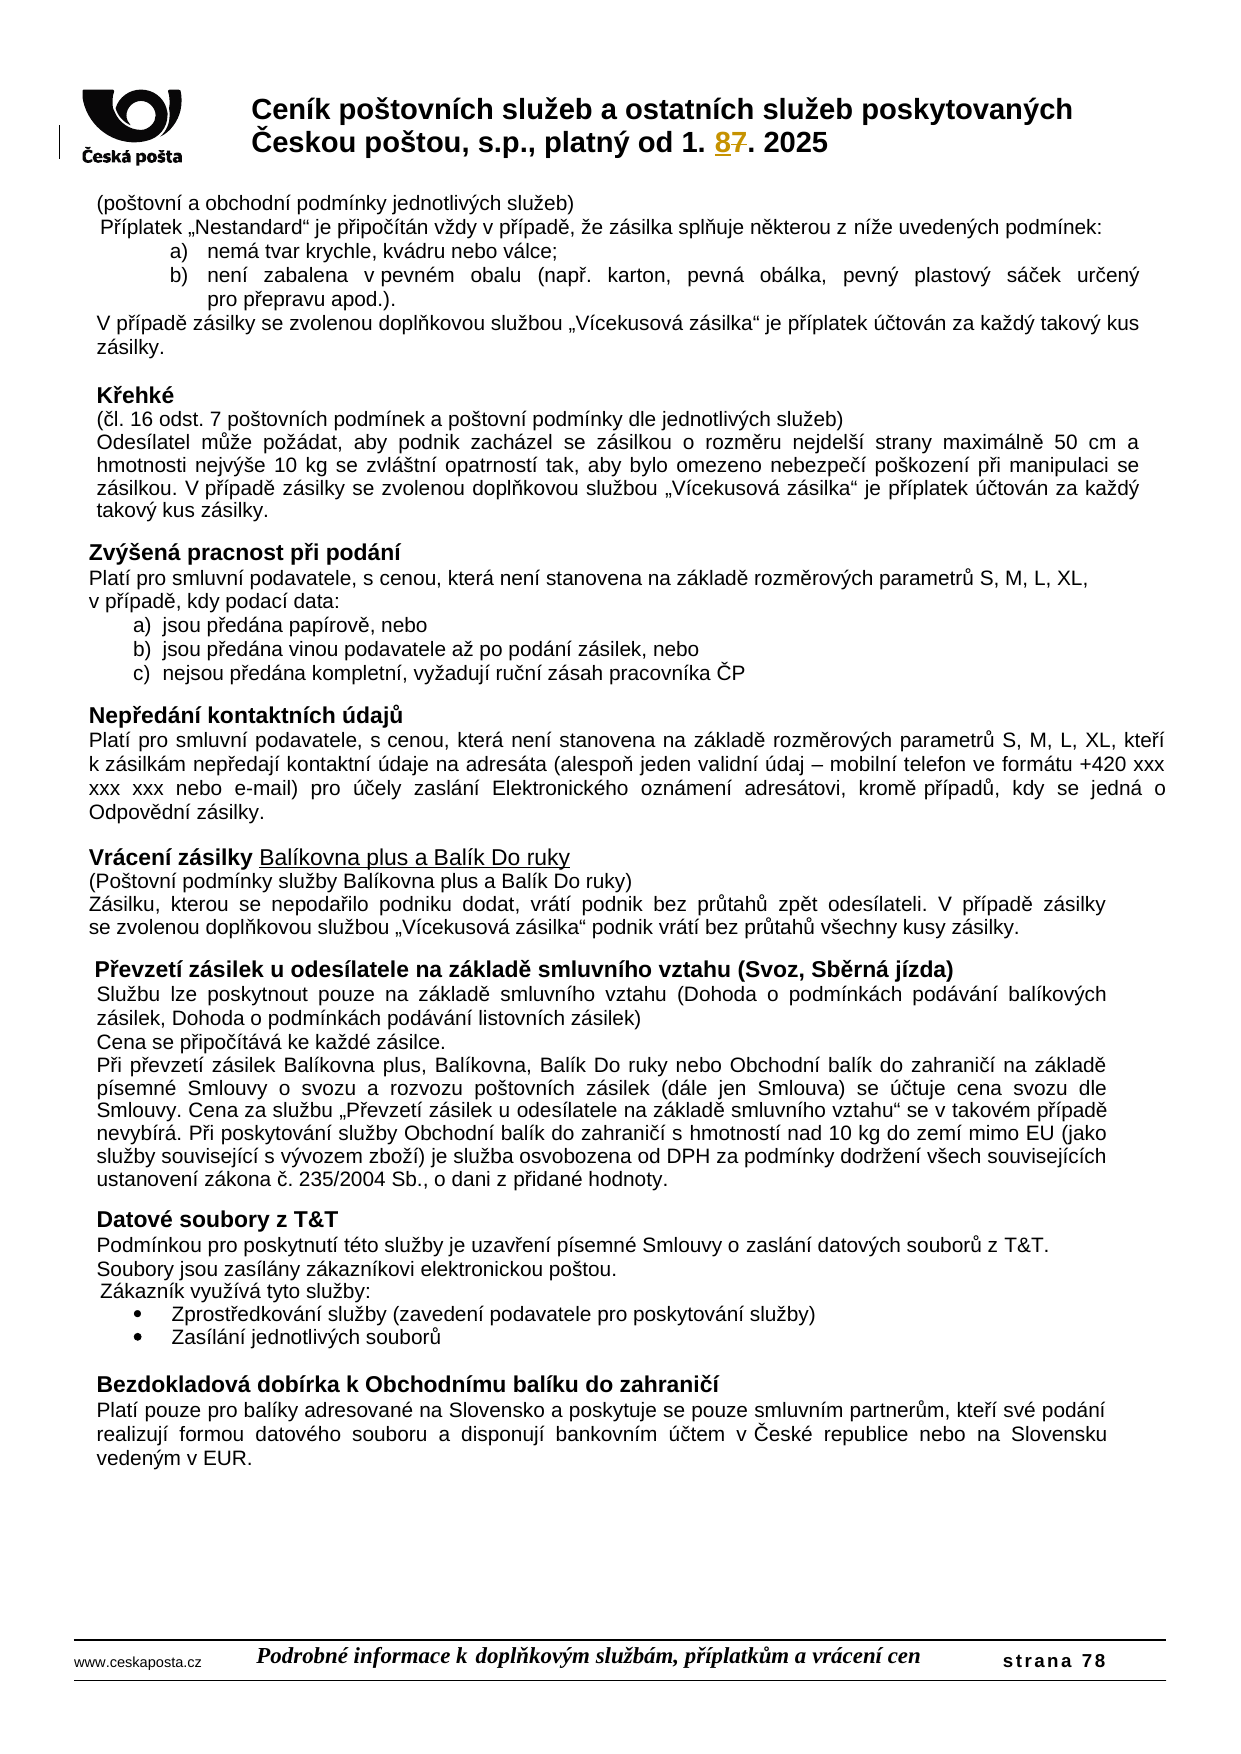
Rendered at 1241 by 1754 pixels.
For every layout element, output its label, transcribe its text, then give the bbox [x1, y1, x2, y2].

text Zvýšená pracnost při podání [89, 539, 1166, 565]
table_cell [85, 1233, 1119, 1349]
list nejsou předána kompletní, vyžadují ruční zásah pracovníka ČP [133, 661, 1166, 685]
text v případě, kdy podací data: [89, 589, 1166, 613]
text Platí pro smluvní podavatele, s cenou, která není stanovena na základě rozměrových parametrů S, M, L, XL, [89, 565, 1166, 589]
text Nepředání kontaktních údajů [74, 702, 1166, 728]
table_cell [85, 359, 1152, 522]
list jsou předána papírově, nebo [133, 613, 1166, 637]
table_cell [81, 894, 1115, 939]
list jsou předána vinou podavatele až po podání zásilek, nebo [133, 637, 1166, 661]
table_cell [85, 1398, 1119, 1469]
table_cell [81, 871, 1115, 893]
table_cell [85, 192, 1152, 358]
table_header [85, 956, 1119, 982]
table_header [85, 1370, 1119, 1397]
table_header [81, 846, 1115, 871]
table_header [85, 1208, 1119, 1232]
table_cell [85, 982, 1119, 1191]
text Platí pro smluvní podavatele, s cenou, která není stanovena na základě rozměrových parametrů S, M, L, XL, kteří k zásilkám nepředají kontaktní údaje na adresáta (alespoň jeden validní údaj – mobilní telefon ve formátu +420 xxx xxx xxx nebo e-mail) pro účely zaslání Elektronického oznámení adresátovi, kromě případů, kdy se jedná o Odpovědní zásilky. [89, 728, 1166, 824]
